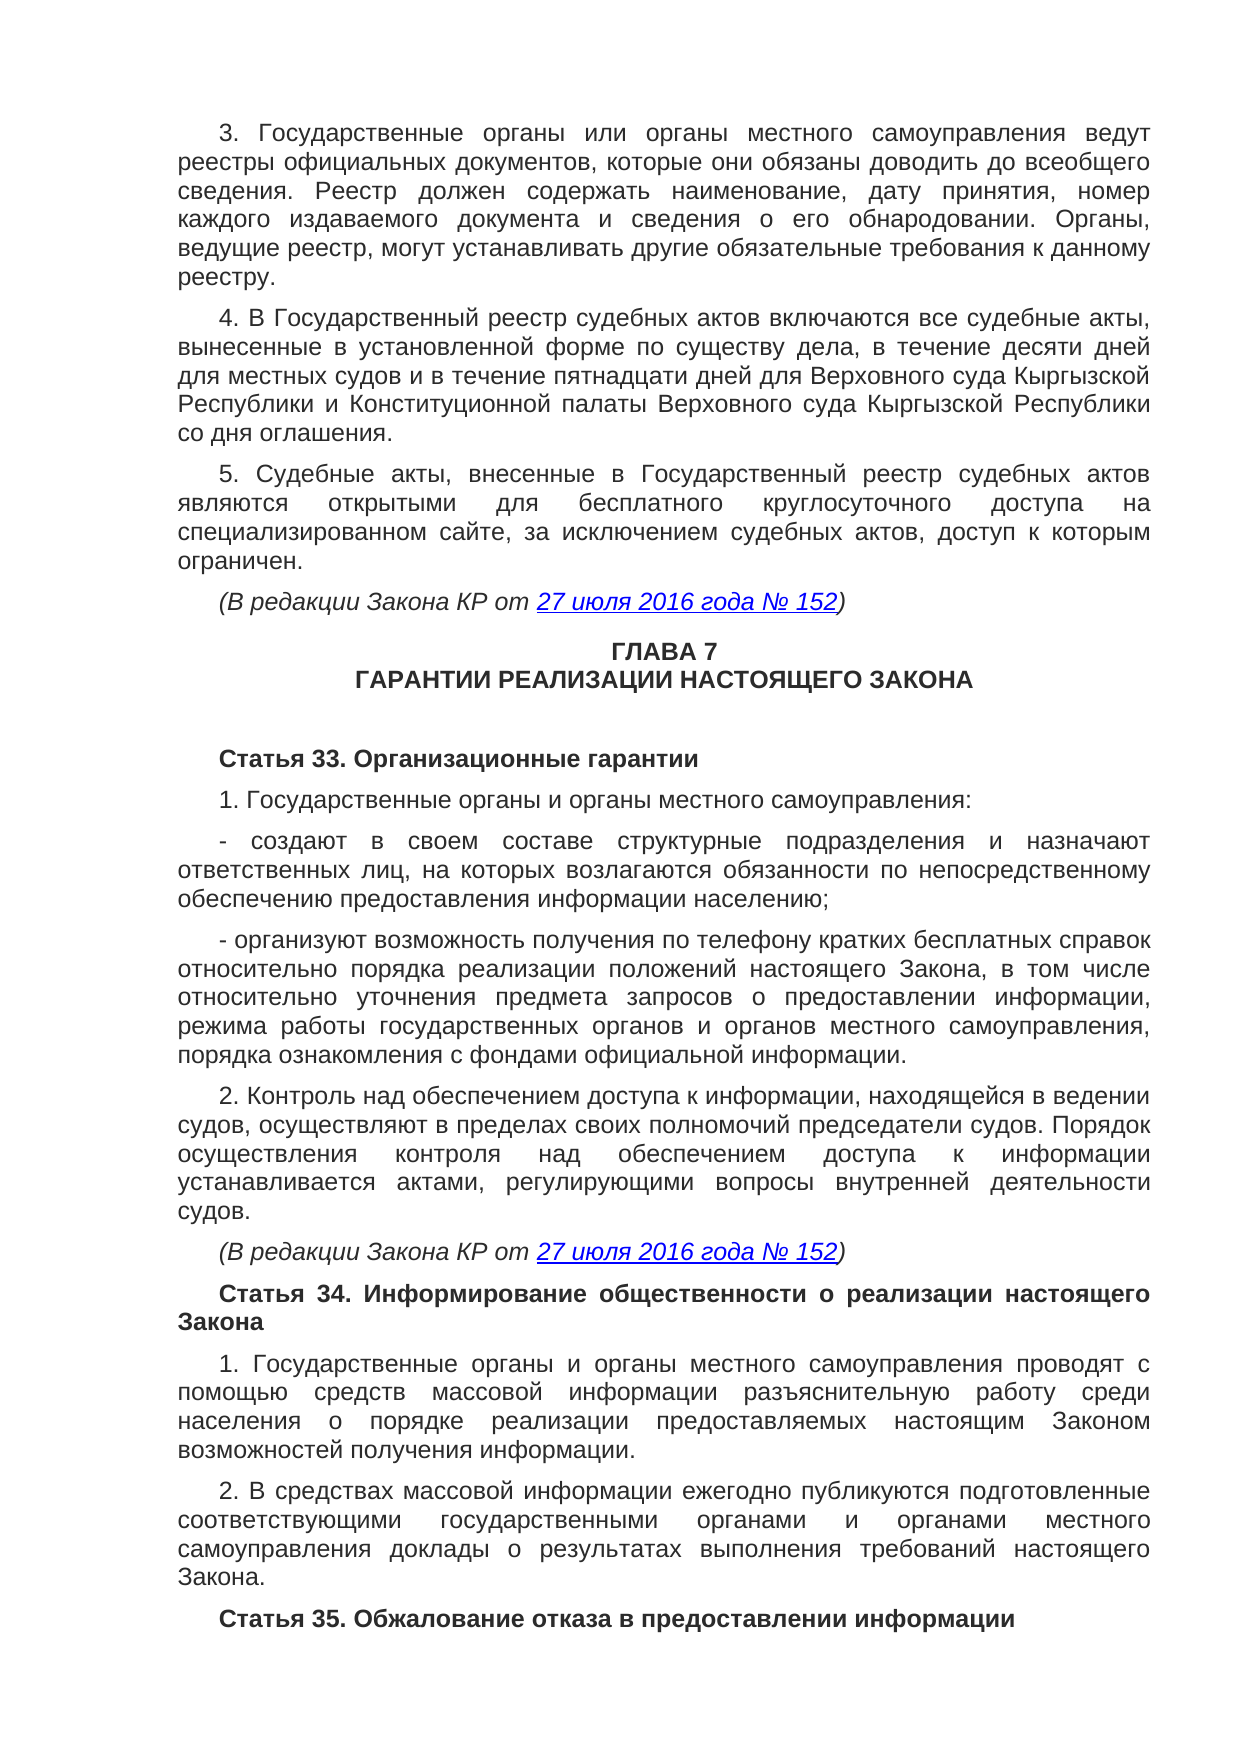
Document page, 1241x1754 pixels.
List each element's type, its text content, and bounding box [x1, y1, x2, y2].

text 1. Государственные органы и органы местного самоуправления: [177, 785, 1152, 813]
text 1. Государственные органы и органы местного самоуправления проводят с помощью средств массовой информации разъяснительную работу среди населения о порядке реализации предоставляемых настоящим Законом возможностей получения информации. [177, 1348, 1152, 1463]
text Статья 35. Обжалование отказа в предоставлении информации [177, 1603, 1152, 1632]
text (В редакции Закона КР от 27 июля 2016 года № 152) [177, 1237, 1152, 1266]
text Статья 34. Информирование общественности о реализации настоящего Закона [177, 1278, 1152, 1336]
text (В редакции Закона КР от 27 июля 2016 года № 152) [177, 587, 1152, 616]
text - организуют возможность получения по телефону кратких бесплатных справок относительно порядка реализации положений настоящего Закона, в том числе относительно уточнения предмета запросов о предоставлении информации, режима работы государственных органов и органов местного самоуправления, порядка ознакомления с фондами официальной информации. [177, 925, 1152, 1068]
text 4. В Государственный реестр судебных актов включаются все судебные акты, вынесенные в установленной форме по существу дела, в течение десяти дней для местных судов и в течение пятнадцати дней для Верховного суда Кыргызской Республики и Конституционной палаты Верховного суда Кыргызской Республики со дня оглашения. [177, 303, 1152, 447]
text Статья 33. Организационные гарантии [177, 743, 1152, 772]
text 3. Государственные органы или органы местного самоуправления ведут реестры официальных документов, которые они обязаны доводить до всеобщего сведения. Реестр должен содержать наименование, дату принятия, номер каждого издаваемого документа и сведения о его обнародовании. Органы, ведущие реестр, могут устанавливать другие обязательные требования к данному реестру. [177, 118, 1152, 291]
text 2. В средствах массовой информации ежегодно публикуются подготовленные соответствующими государственными органами и органами местного самоуправления доклады о результатах выполнения требований настоящего Закона. [177, 1476, 1152, 1591]
text ГЛАВА 7 ГАРАНТИИ РЕАЛИЗАЦИИ НАСТОЯЩЕГО ЗАКОНА [177, 636, 1152, 694]
text 2. Контроль над обеспечением доступа к информации, находящейся в ведении судов, осуществляют в пределах своих полномочий председатели судов. Порядок осуществления контроля над обеспечением доступа к информации устанавливается актами, регулирующими вопросы внутренней деятельности судов. [177, 1081, 1152, 1225]
text - создают в своем составе структурные подразделения и назначают ответственных лиц, на которых возлагаются обязанности по непосредственному обеспечению предоставления информации населению; [177, 826, 1152, 912]
text 5. Судебные акты, внесенные в Государственный реестр судебных актов являются открытыми для бесплатного круглосуточного доступа на специализированном сайте, за исключением судебных актов, доступ к которым ограничен. [177, 459, 1152, 574]
